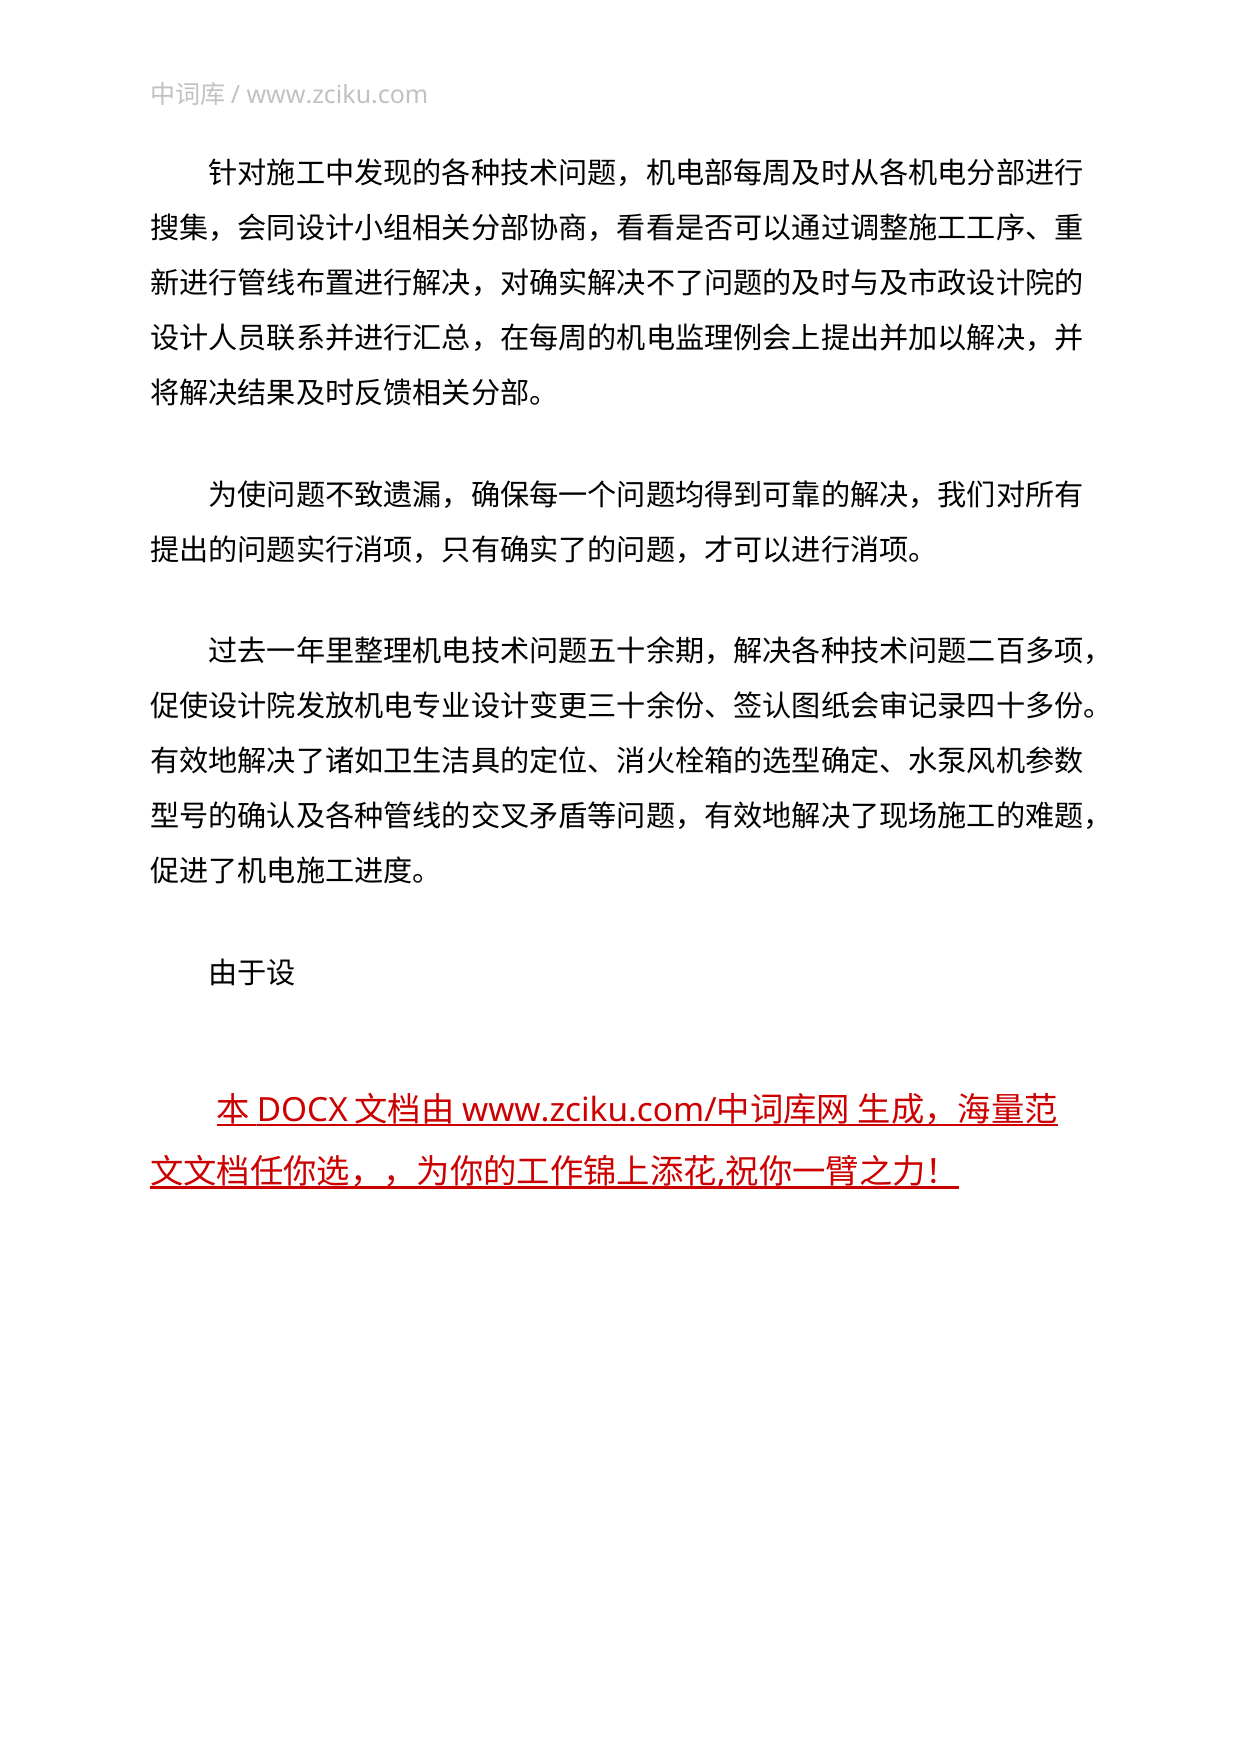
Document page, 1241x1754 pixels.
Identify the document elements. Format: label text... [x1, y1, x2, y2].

text 针对施工中发现的各种技术问题，机电部每周及时从各机电分部进行搜集，会同设计小组相关分部协商，看看是否可以通过调整施工工序、重新进行管线布置进行解决，对确实解决不了问题的及时与及市政设计院的设计人员联系并进行汇总，在每周的机电监理例会上提出并加以解决，并将解决结果及时反馈相关分部。 [150, 150, 1090, 412]
text 为使问题不致遗漏，确保每一个问题均得到可靠的解决，我们对所有提出的问题实行消项，只有确实了的问题，才可以进行消项。 [150, 471, 1090, 568]
text 本DOCX文档由 www.zciku.com/中词库网 生成，海量范文文档任你选，，为你的工作锦上添花,祝你一臂之力！ [150, 1082, 1090, 1194]
text 由于设 [150, 949, 1090, 992]
text 过去一年里整理机电技术问题五十余期，解决各种技术问题二百多项，促使设计院发放机电专业设计变更三十余份、签认图纸会审记录四十多份。有效地解决了诸如卫生洁具的定位、消火栓箱的选型确定、水泵风机参数型号的确认及各种管线的交叉矛盾等问题，有效地解决了现场施工的难题，促进了机电施工进度。 [150, 628, 1090, 890]
